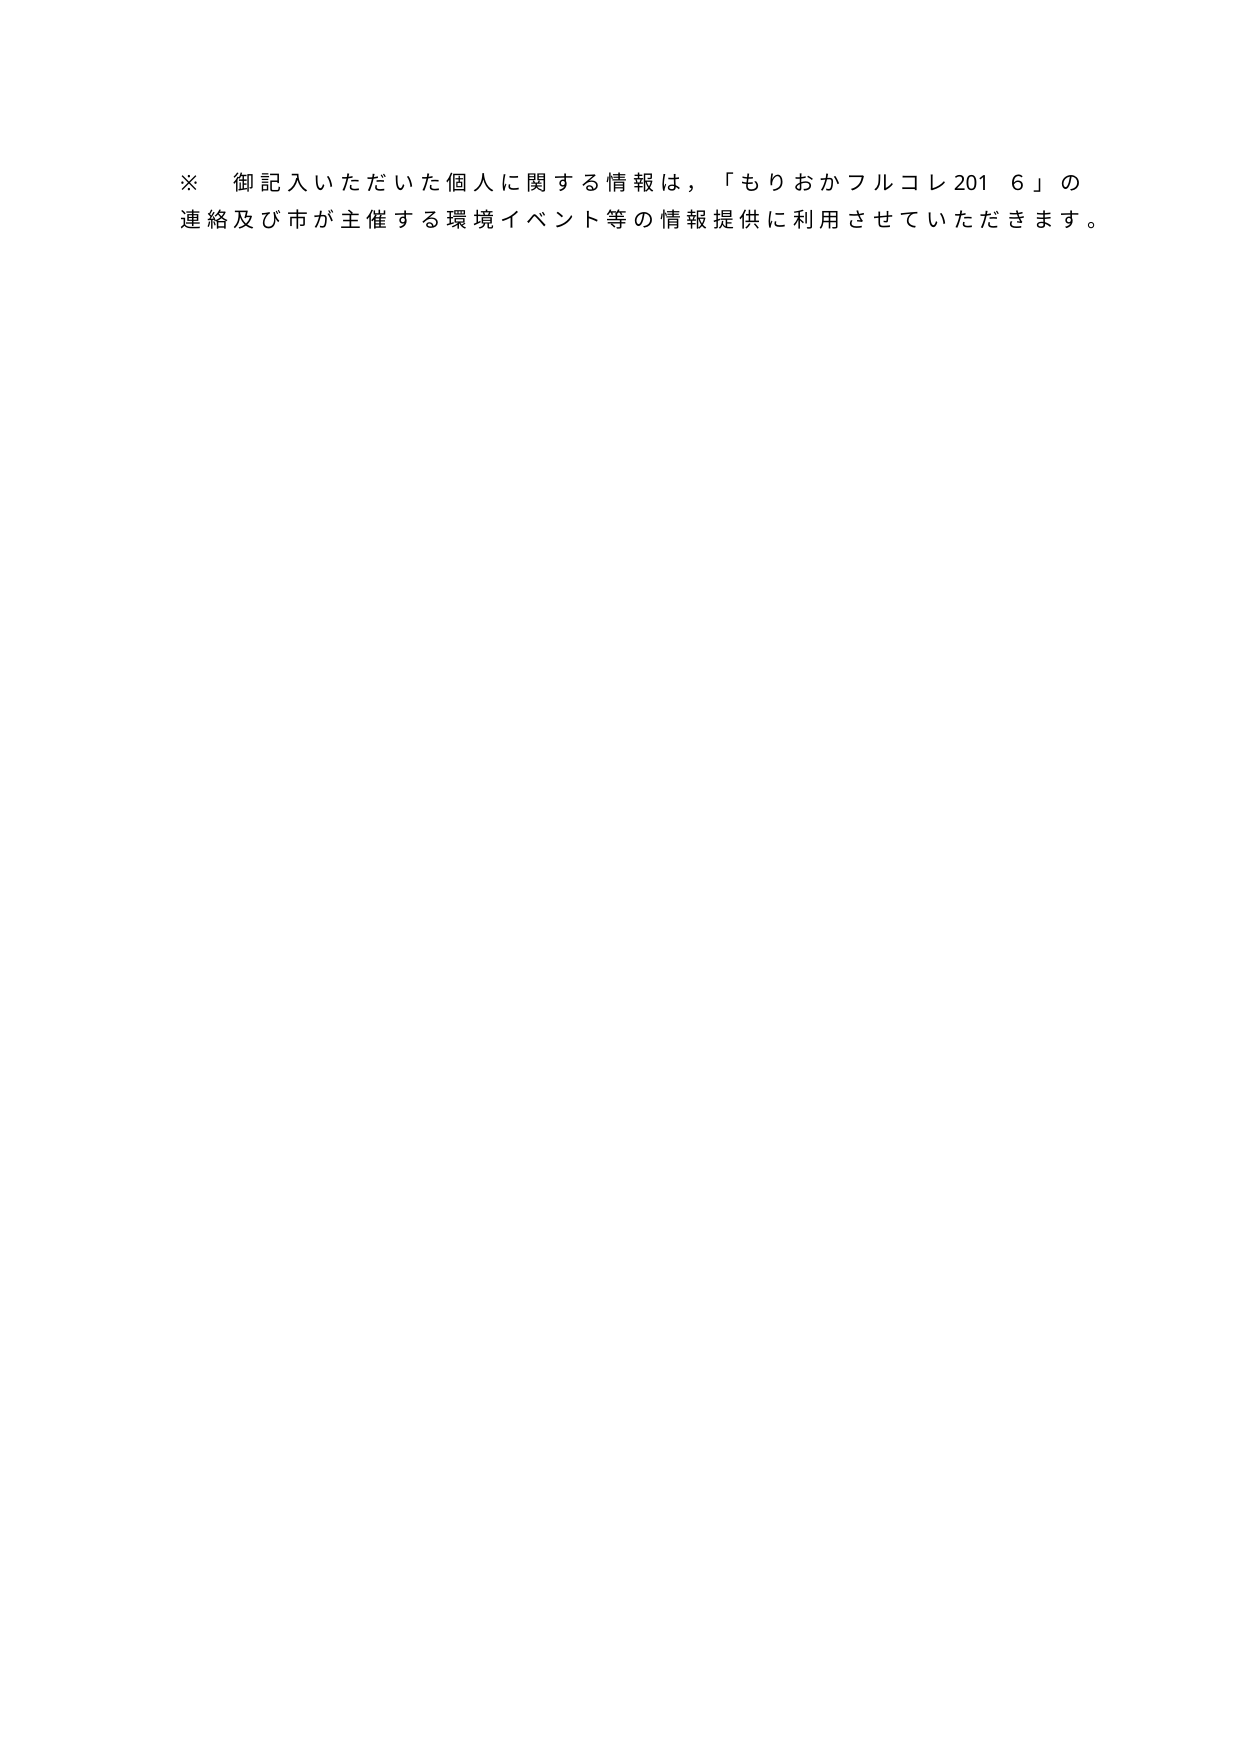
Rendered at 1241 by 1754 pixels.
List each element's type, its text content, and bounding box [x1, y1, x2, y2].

text ※ 御記入いただいた個人に関する情報は，「もりおかフルコレ201６」の連絡及び市が主催する環境イベント等の情報提供に利用させていただきます。 [154, 163, 1087, 237]
